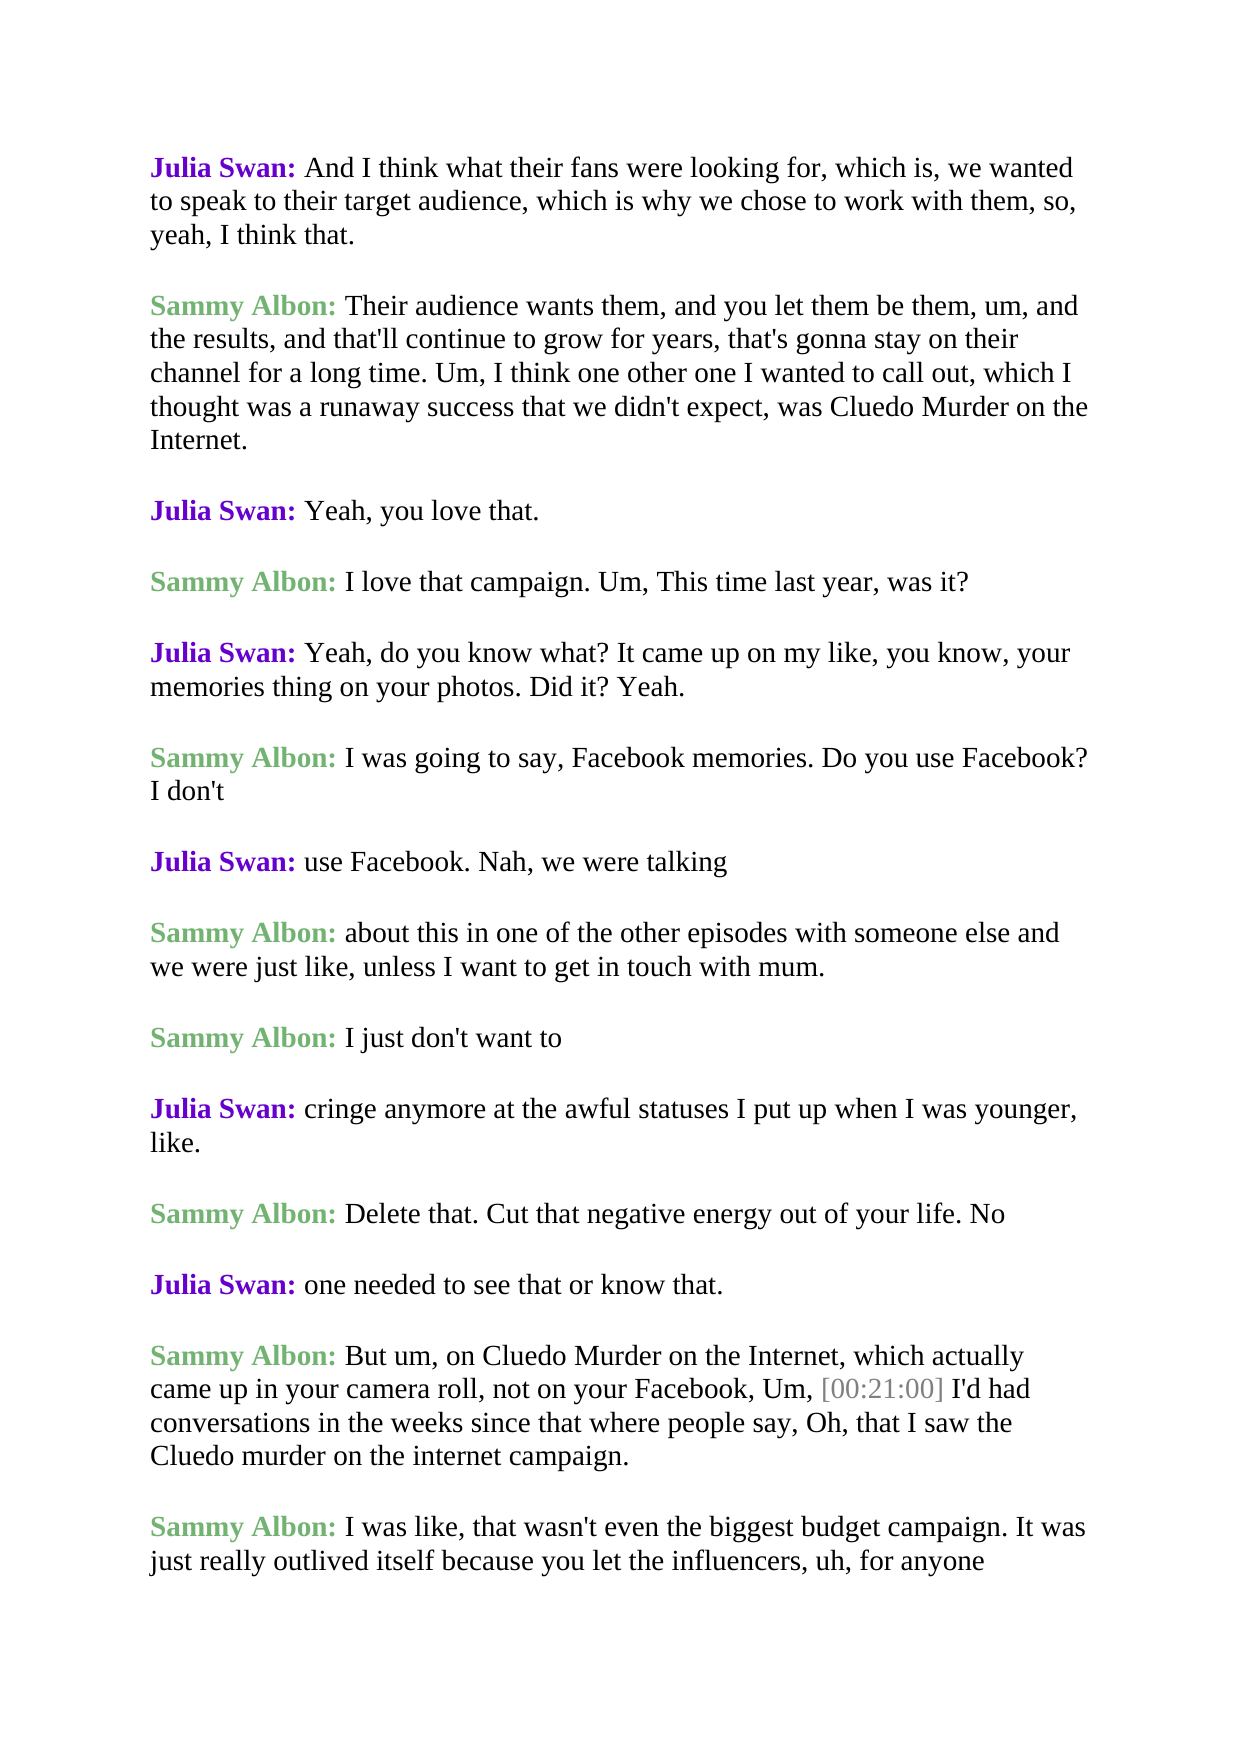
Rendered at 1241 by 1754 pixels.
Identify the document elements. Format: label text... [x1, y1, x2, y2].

text Sammy Albon: But um, on Cluedo Murder on the Internet, which actually came up in your camera roll, not on your Facebook, Um, [00:21:00] I'd had conversations in the weeks since that where people say, Oh, that I saw the Cluedo murder on the internet campaign. [150, 1338, 1090, 1472]
text Sammy Albon: about this in one of the other episodes with someone else and we were just like, unless I want to get in touch with mum. [150, 916, 1090, 983]
text Julia Swan: And I think what their fans were looking for, which is, we wanted to speak to their target audience, which is why we chose to work with them, so, yeah, I think that. [150, 150, 1090, 251]
text Sammy Albon: Their audience wants them, and you let them be them, um, and the results, and that'll continue to grow for years, that's gonna stay on their channel for a long time. Um, I think one other one I wanted to call out, which I thought was a runaway success that we didn't expect, was Cluedo Murder on the Internet. [150, 288, 1090, 456]
text Sammy Albon: I just don't want to [150, 1020, 1090, 1054]
text Julia Swan: Yeah, you love that. [150, 493, 1090, 527]
text Sammy Albon: Delete that. Cut that negative energy out of your life. No [150, 1196, 1090, 1229]
text Julia Swan: one needed to see that or know that. [150, 1267, 1090, 1300]
text Sammy Albon: I was going to say, Facebook memories. Do you use Facebook? I don't [150, 740, 1090, 807]
text Sammy Albon: I love that campaign. Um, This time last year, was it? [150, 564, 1090, 598]
text Julia Swan: use Facebook. Nah, we were talking [150, 844, 1090, 878]
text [150, 1509, 1090, 1577]
text Julia Swan: cringe anymore at the awful statuses I put up when I was younger, like. [150, 1091, 1090, 1158]
text Julia Swan: Yeah, do you know what? It came up on my like, you know, your memories thing on your photos. Did it? Yeah. [150, 635, 1090, 702]
